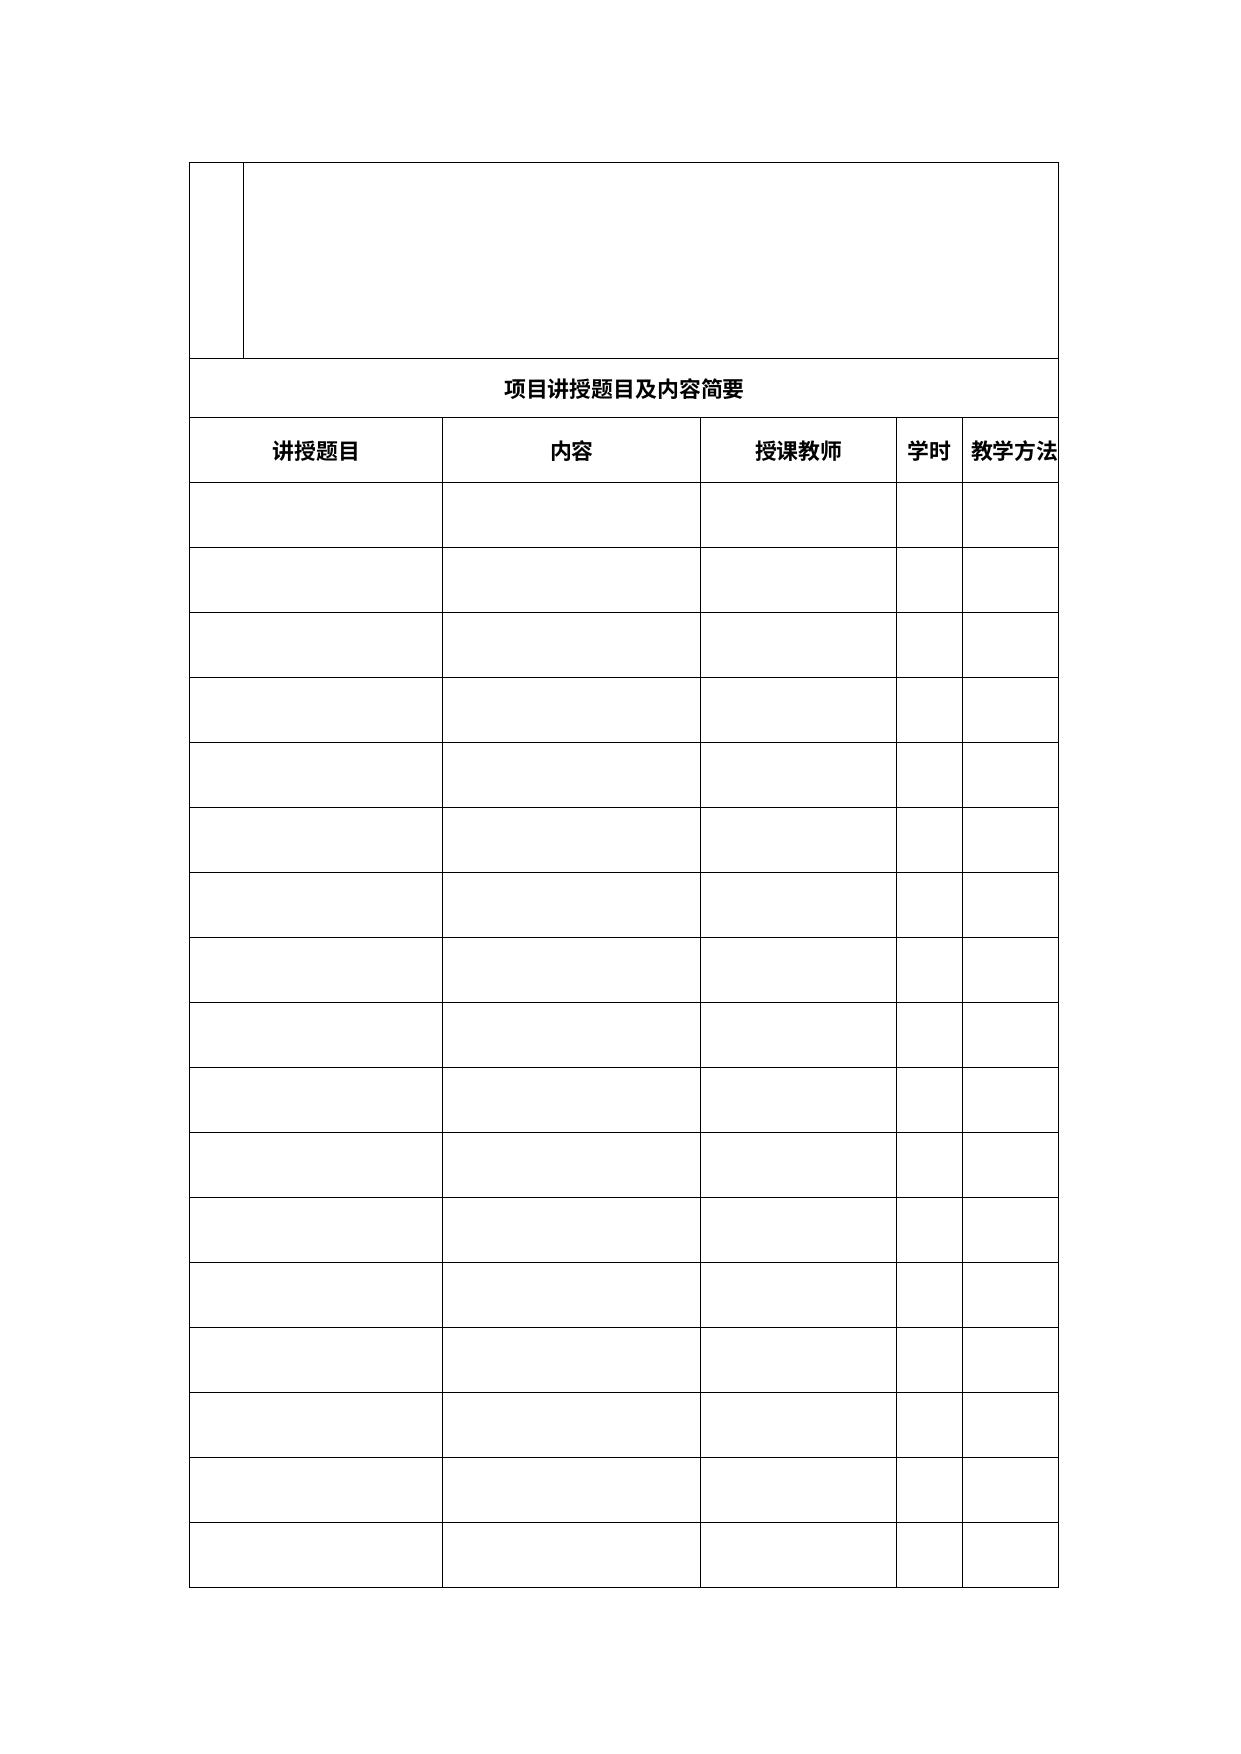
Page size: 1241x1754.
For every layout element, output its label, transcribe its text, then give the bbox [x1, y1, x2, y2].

table_cell [701, 1003, 896, 1067]
table_cell [963, 808, 1058, 872]
table_cell [963, 1393, 1058, 1457]
table_cell [443, 938, 700, 1002]
table_cell [443, 548, 700, 612]
table_cell [963, 1198, 1058, 1262]
table_cell [701, 1133, 896, 1197]
table_cell [701, 1068, 896, 1132]
table_cell [443, 808, 700, 872]
table_cell [963, 1263, 1058, 1327]
table_cell 项目讲授题目及内容简要 [190, 359, 1058, 417]
table_cell [190, 1523, 442, 1587]
table_cell [963, 1328, 1058, 1392]
table_cell [244, 163, 1058, 358]
table_cell [897, 873, 962, 937]
table_cell [701, 743, 896, 807]
table_cell [897, 938, 962, 1002]
table_cell [443, 1458, 700, 1522]
table_cell [963, 678, 1058, 742]
table_cell [897, 678, 962, 742]
table_cell [963, 1523, 1058, 1587]
table_cell [701, 678, 896, 742]
table_cell [443, 1198, 700, 1262]
table_cell [963, 613, 1058, 677]
table_cell [897, 548, 962, 612]
table_cell [190, 938, 442, 1002]
table_cell [443, 743, 700, 807]
table_cell [963, 1068, 1058, 1132]
table_cell [190, 808, 442, 872]
table_cell [443, 1263, 700, 1327]
table_cell [701, 1523, 896, 1587]
table_cell [897, 1003, 962, 1067]
table_cell [190, 548, 442, 612]
table_cell [963, 873, 1058, 937]
table_cell [190, 1458, 442, 1522]
table_cell [897, 613, 962, 677]
table_cell [701, 1198, 896, 1262]
table_cell [443, 1068, 700, 1132]
table_cell [897, 808, 962, 872]
table_cell [963, 483, 1058, 547]
table_cell [897, 1393, 962, 1457]
table_cell [190, 613, 442, 677]
table_cell [190, 1198, 442, 1262]
table_cell [190, 1003, 442, 1067]
table_cell [443, 1133, 700, 1197]
table_cell [443, 678, 700, 742]
table_cell [897, 1458, 962, 1522]
table_cell [963, 548, 1058, 612]
table_cell [443, 1393, 700, 1457]
table_cell [701, 1393, 896, 1457]
table_cell [897, 1328, 962, 1392]
table_cell [443, 1328, 700, 1392]
table_cell [963, 1133, 1058, 1197]
table_cell [701, 548, 896, 612]
table_cell [897, 1133, 962, 1197]
table_cell [897, 483, 962, 547]
table_cell 讲授题目 [190, 418, 442, 482]
table_cell [443, 873, 700, 937]
table_cell [963, 938, 1058, 1002]
table_cell [963, 743, 1058, 807]
table_cell [701, 613, 896, 677]
table_cell [190, 678, 442, 742]
table_cell [443, 483, 700, 547]
table_cell [897, 1198, 962, 1262]
table_cell [897, 743, 962, 807]
table_cell 学时 [897, 418, 962, 482]
table_cell [190, 483, 442, 547]
table_cell [897, 1523, 962, 1587]
table_cell [190, 1328, 442, 1392]
table_cell 内容 [443, 418, 700, 482]
table_cell [701, 1328, 896, 1392]
table_cell [190, 873, 442, 937]
table_cell 教学方法 [963, 418, 1058, 482]
table_cell [443, 1523, 700, 1587]
table_cell 授课教师 [701, 418, 896, 482]
table_cell [190, 1263, 442, 1327]
table_cell [963, 1458, 1058, 1522]
table_cell [701, 1458, 896, 1522]
table_cell [190, 1393, 442, 1457]
table_cell [443, 1003, 700, 1067]
table_cell [897, 1263, 962, 1327]
table_cell [701, 483, 896, 547]
table_cell [443, 613, 700, 677]
table_cell [701, 1263, 896, 1327]
table_cell [897, 1068, 962, 1132]
table_cell [190, 1133, 442, 1197]
table_cell [963, 1003, 1058, 1067]
table_cell [190, 743, 442, 807]
table_cell [701, 808, 896, 872]
table_cell [701, 873, 896, 937]
table_cell [701, 938, 896, 1002]
table_cell [190, 1068, 442, 1132]
